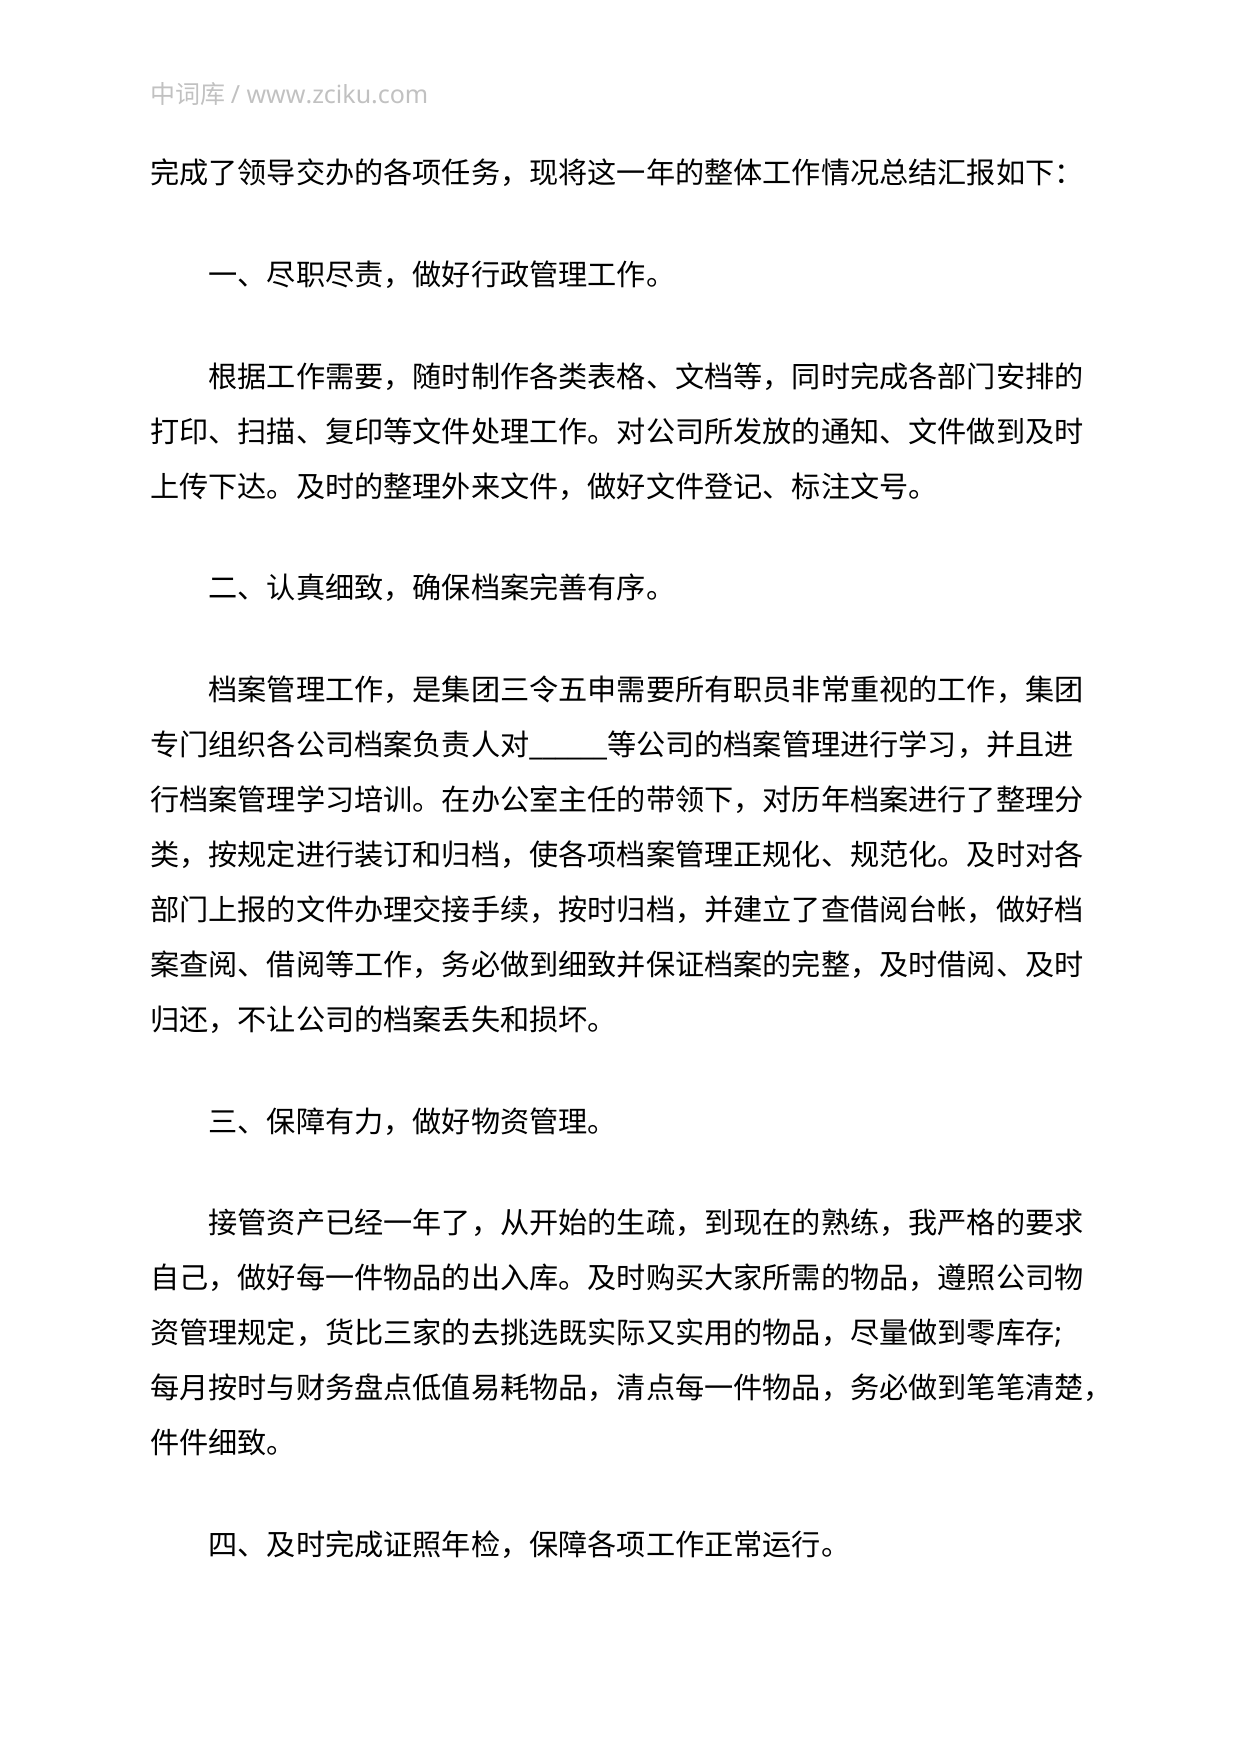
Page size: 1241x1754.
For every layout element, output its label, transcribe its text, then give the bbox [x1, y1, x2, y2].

text 档案管理工作，是集团三令五申需要所有职员非常重视的工作，集团专门组织各公司档案负责人对______等公司的档案管理进行学习，并且进行档案管理学习培训。在办公室主任的带领下，对历年档案进行了整理分类，按规定进行装订和归档，使各项档案管理正规化、规范化。及时对各部门上报的文件办理交接手续，按时归档，并建立了查借阅台帐，做好档案查阅、借阅等工作，务必做到细致并保证档案的完整，及时借阅、及时归还，不让公司的档案丢失和损坏。 [150, 667, 1090, 1039]
text 一、尽职尽责，做好行政管理工作。 [150, 252, 1090, 294]
text 四、及时完成证照年检，保障各项工作正常运行。 [150, 1521, 1090, 1564]
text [150, 150, 1090, 192]
text 根据工作需要，随时制作各类表格、文档等，同时完成各部门安排的打印、扫描、复印等文件处理工作。对公司所发放的通知、文件做到及时上传下达。及时的整理外来文件，做好文件登记、标注文号。 [150, 353, 1090, 506]
text 三、保障有力，做好物资管理。 [150, 1098, 1090, 1140]
text 接管资产已经一年了，从开始的生疏，到现在的熟练，我严格的要求自己，做好每一件物品的出入库。及时购买大家所需的物品，遵照公司物资管理规定，货比三家的去挑选既实际又实用的物品，尽量做到零库存;每月按时与财务盘点低值易耗物品，清点每一件物品，务必做到笔笔清楚，件件细致。 [150, 1200, 1090, 1462]
text 二、认真细致，确保档案完善有序。 [150, 565, 1090, 607]
